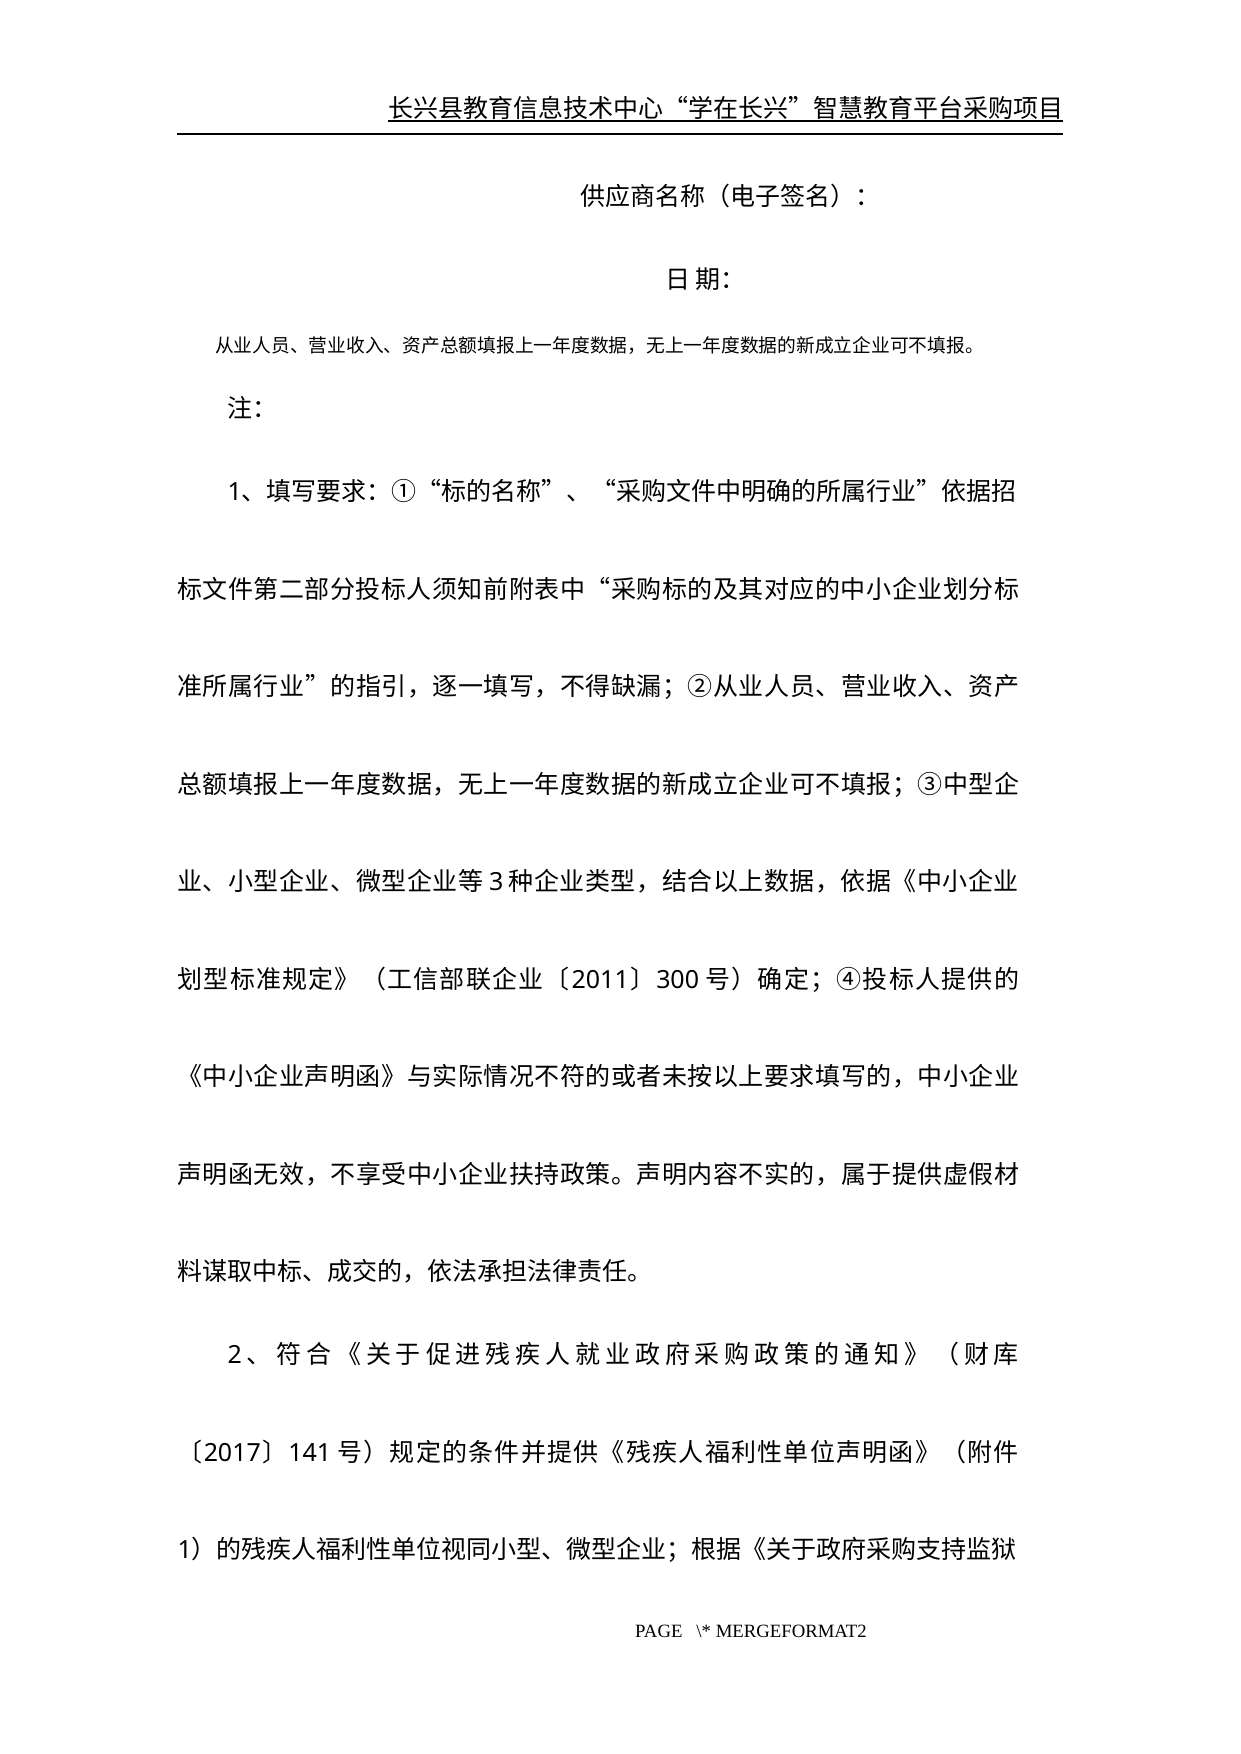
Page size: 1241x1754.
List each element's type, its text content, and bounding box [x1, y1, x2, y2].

text 从业人员、营业收入、资产总额填报上一年度数据，无上一年度数据的新成立企业可不填报。 [177, 328, 1063, 361]
text 供应商名称（电子签名）： [177, 162, 880, 227]
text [177, 1321, 1019, 1581]
text 注： [177, 374, 1019, 439]
text 日 期： [177, 245, 946, 310]
text 1、填写要求：①“标的名称”、“采购文件中明确的所属行业”依据招标文件第二部分投标人须知前附表中“采购标的及其对应的中小企业划分标准所属行业”的指引，逐一填写，不得缺漏；②从业人员、营业收入、资产总额填报上一年度数据，无上一年度数据的新成立企业可不填报；③中型企业、小型企业、微型企业等3种企业类型，结合以上数据，依据《中小企业划型标准规定》（工信部联企业〔2011〕300号）确定；④投标人提供的《中小企业声明函》与实际情况不符的或者未按以上要求填写的，中小企业声明函无效，不享受中小企业扶持政策。声明内容不实的，属于提供虚假材料谋取中标、成交的，依法承担法律责任。 [177, 457, 1019, 1302]
